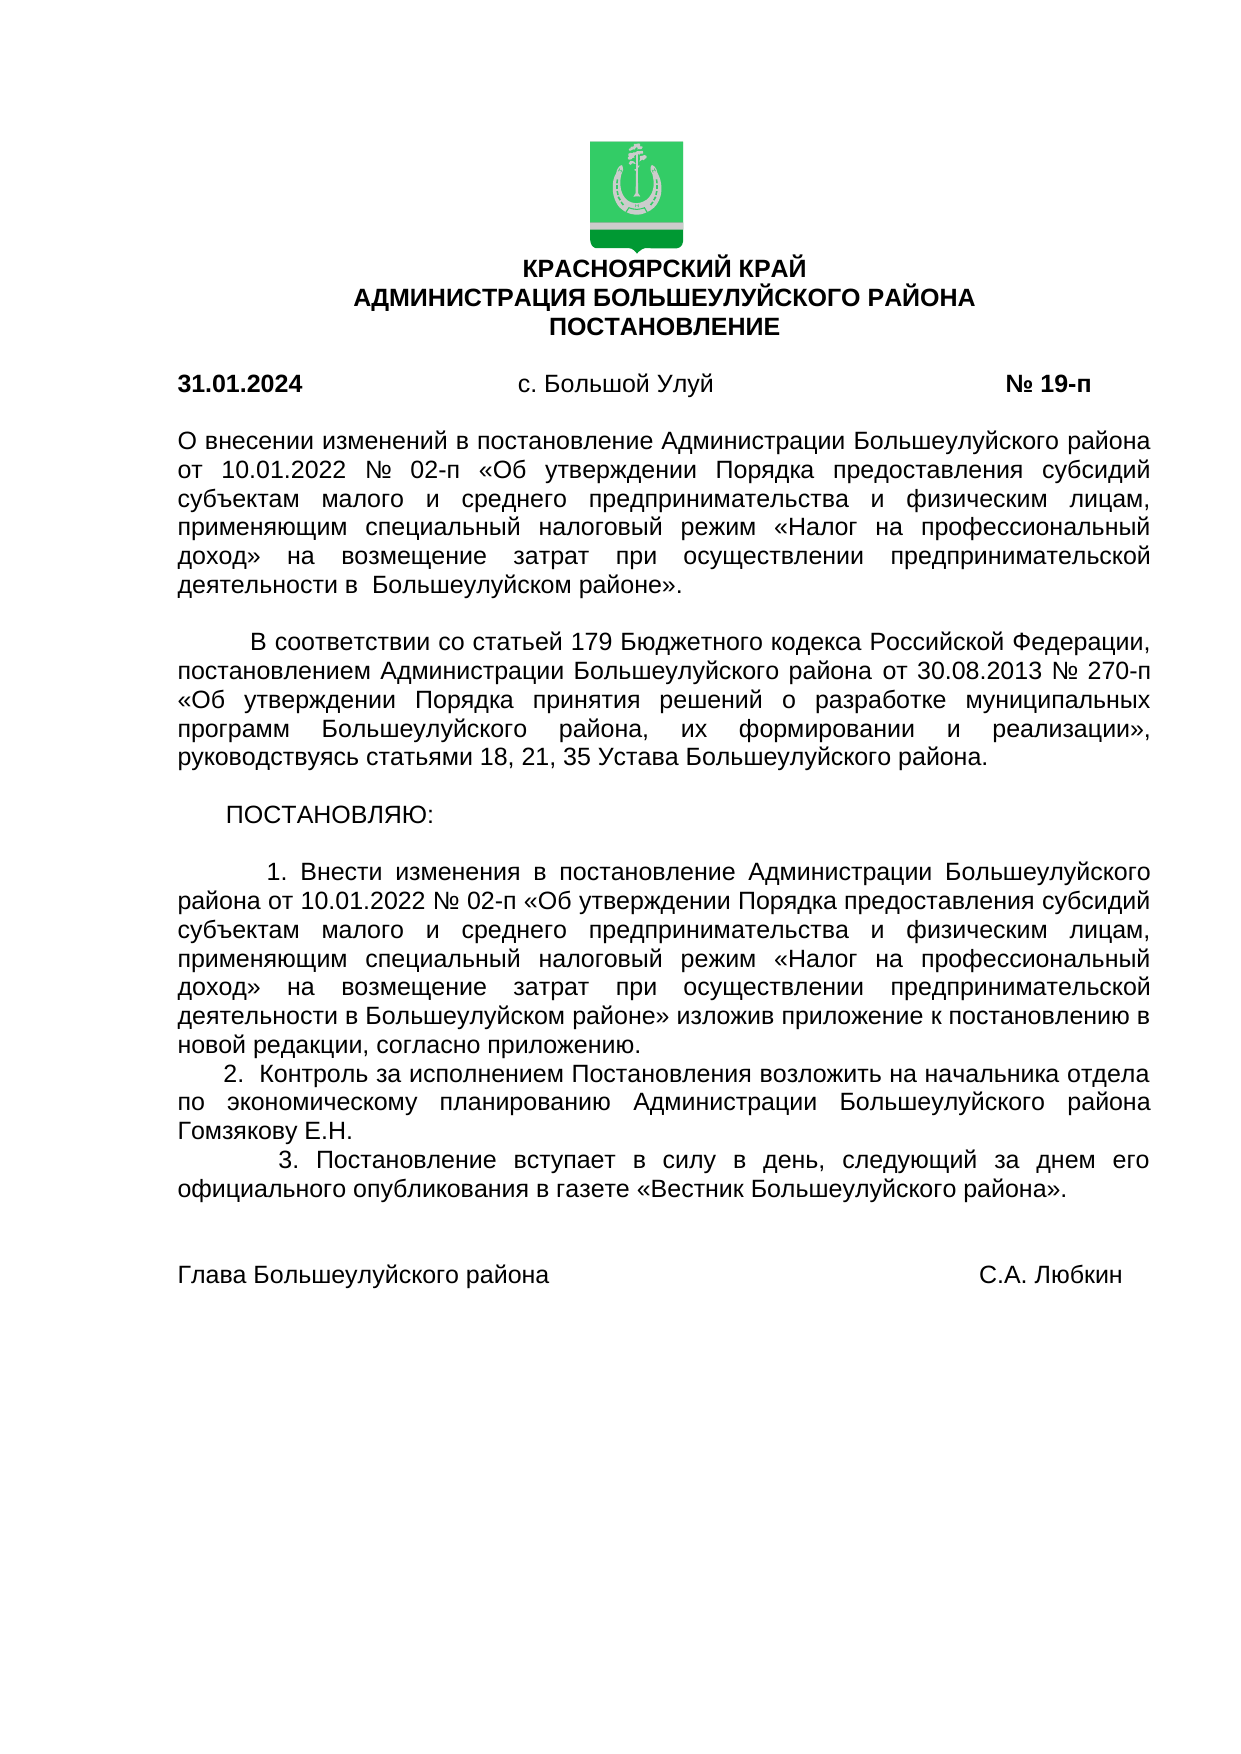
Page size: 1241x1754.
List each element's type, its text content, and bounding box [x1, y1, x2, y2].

text В соответствии со статьей 179 Бюджетного кодекса Российской Федерации, постановлением Администрации Большеулуйского района от 30.08.2013 № 270-п «Об утверждении Порядка принятия решений о разработке муниципальных программ Большеулуйского района, их формировании и реализации», руководствуясь статьями 18, 21, 35 Устава Большеулуйского района. [177, 627, 1152, 771]
text Глава Большеулуйского района С.А. Любкин [177, 1260, 1152, 1288]
text АДМИНИСТРАЦИЯ БОЛЬШЕУЛУЙСКОГО РАЙОНА [177, 283, 1152, 312]
text 2. Контроль за исполнением Постановления возложить на начальника отдела по экономическому планированию Администрации Большеулуйского района Гомзякову Е.Н. [177, 1058, 1152, 1145]
text 1. Внести изменения в постановление Администрации Большеулуйского района от 10.01.2022 № 02-п «Об утверждении Порядка предоставления субсидий субъектам малого и среднего предпринимательства и физическим лицам, применяющим специальный налоговый режим «Налог на профессиональный доход» на возмещение затрат при осуществлении предпринимательской деятельности в Большеулуйском районе» изложив приложение к постановлению в новой редакции, согласно приложению. [177, 857, 1152, 1058]
text 3. Постановление вступает в силу в день, следующий за днем его официального опубликования в газете «Вестник Большеулуйского района». [177, 1145, 1152, 1202]
text О внесении изменений в постановление Администрации Большеулуйского района от 10.01.2022 № 02-п «Об утверждении Порядка предоставления субсидий субъектам малого и среднего предпринимательства и физическим лицам, применяющим специальный налоговый режим «Налог на профессиональный доход» на возмещение затрат при осуществлении предпринимательской деятельности в Большеулуйском районе». [177, 426, 1152, 598]
text ПОСТАНОВЛЕНИЕ [177, 312, 1152, 341]
text ПОСТАНОВЛЯЮ: [177, 800, 1152, 828]
text 31.01.2024 c. Большой Улуй № 19-п [177, 368, 1152, 397]
text КРАСНОЯРСКИЙ КРАЙ [177, 254, 1152, 283]
